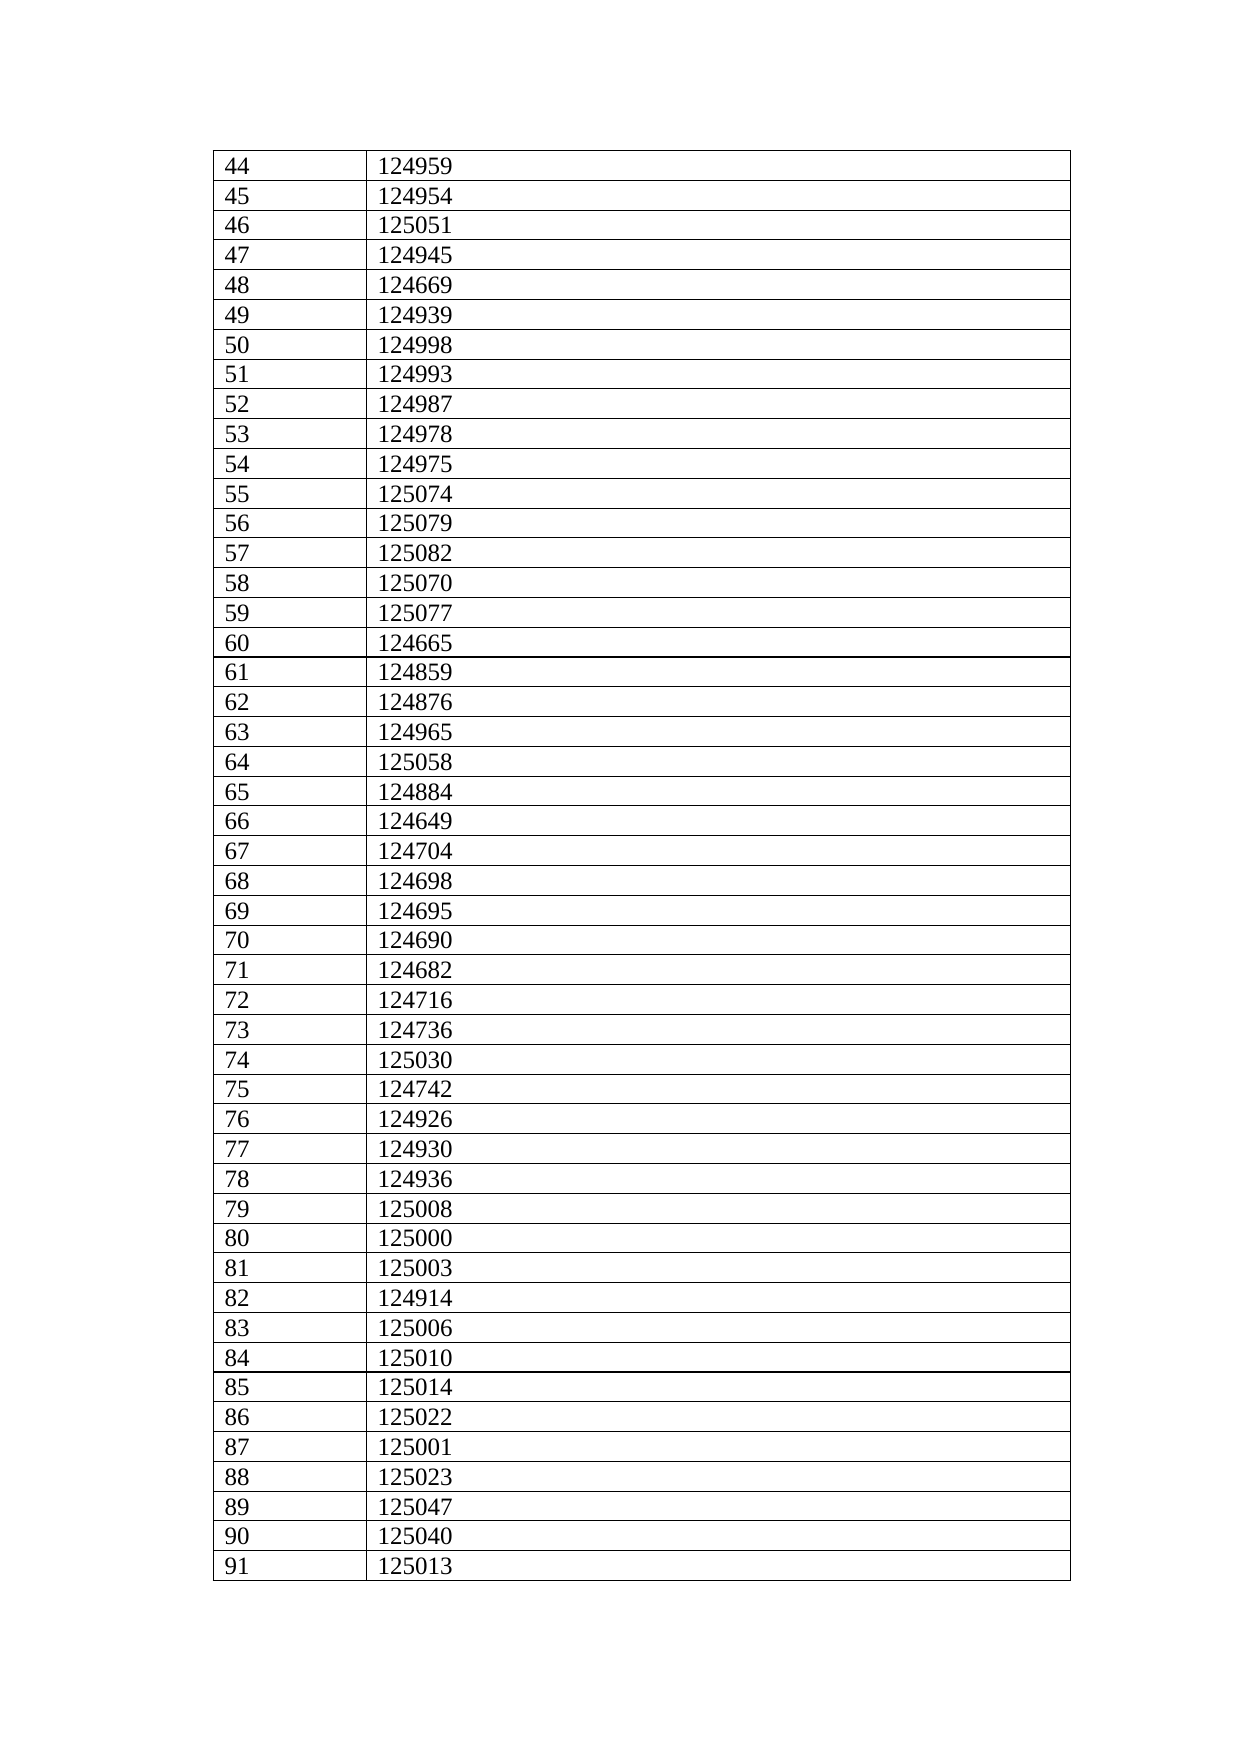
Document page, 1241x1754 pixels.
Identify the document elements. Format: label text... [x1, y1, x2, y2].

table_cell 124998 [367, 330, 1070, 358]
table_cell 124859 [367, 658, 1070, 686]
table_cell 125070 [367, 568, 1070, 597]
table_cell 125023 [367, 1462, 1070, 1491]
table_cell 73 [214, 1015, 366, 1044]
table_cell 124926 [367, 1104, 1070, 1133]
table_cell 125082 [367, 538, 1070, 567]
table_cell 124987 [367, 389, 1070, 418]
table_cell 77 [214, 1134, 366, 1163]
table_cell 80 [214, 1224, 366, 1252]
table_cell 89 [214, 1492, 366, 1520]
table_cell 44 [214, 151, 366, 180]
table_cell 124669 [367, 270, 1070, 299]
table_cell 124993 [367, 360, 1070, 388]
table_cell 76 [214, 1104, 366, 1133]
table_cell 81 [214, 1253, 366, 1282]
table_cell 125047 [367, 1492, 1070, 1520]
table_cell 125000 [367, 1224, 1070, 1252]
table_cell 67 [214, 836, 366, 865]
table_cell 70 [214, 926, 366, 954]
table_cell 63 [214, 717, 366, 746]
table_cell 74 [214, 1045, 366, 1073]
table_cell 124665 [367, 628, 1070, 656]
table_cell 87 [214, 1432, 366, 1461]
table_cell 61 [214, 658, 366, 686]
table_cell 65 [214, 777, 366, 805]
table_cell 125058 [367, 747, 1070, 776]
table_cell 124959 [367, 151, 1070, 180]
table_cell 124884 [367, 777, 1070, 805]
table_cell 58 [214, 568, 366, 597]
table_cell 49 [214, 300, 366, 329]
table_cell 78 [214, 1164, 366, 1193]
table_cell 79 [214, 1194, 366, 1222]
table_cell 125003 [367, 1253, 1070, 1282]
table_cell 124649 [367, 806, 1070, 835]
table_cell 125079 [367, 509, 1070, 537]
table_cell 124682 [367, 955, 1070, 984]
table_cell 124954 [367, 181, 1070, 209]
table_cell 124930 [367, 1134, 1070, 1163]
table_cell 124945 [367, 240, 1070, 269]
table_cell 124965 [367, 717, 1070, 746]
table_cell 90 [214, 1521, 366, 1550]
table_cell 60 [214, 628, 366, 656]
table_cell 124936 [367, 1164, 1070, 1193]
table_cell 124742 [367, 1075, 1070, 1103]
table_cell 125006 [367, 1313, 1070, 1342]
table_cell 48 [214, 270, 366, 299]
table_cell 62 [214, 687, 366, 716]
table_cell 82 [214, 1283, 366, 1312]
table_cell 124698 [367, 866, 1070, 895]
table_cell 124876 [367, 687, 1070, 716]
table_cell 57 [214, 538, 366, 567]
table_cell 86 [214, 1402, 366, 1431]
table_cell 71 [214, 955, 366, 984]
table_cell 53 [214, 419, 366, 448]
table_cell 75 [214, 1075, 366, 1103]
table_cell 124914 [367, 1283, 1070, 1312]
table_cell 52 [214, 389, 366, 418]
table_cell 124695 [367, 896, 1070, 924]
table_cell 125001 [367, 1432, 1070, 1461]
table_cell 64 [214, 747, 366, 776]
table_cell 124736 [367, 1015, 1070, 1044]
table_cell 50 [214, 330, 366, 358]
table_cell 54 [214, 449, 366, 478]
table_cell 85 [214, 1373, 366, 1401]
table_cell 84 [214, 1343, 366, 1371]
table_cell 45 [214, 181, 366, 209]
table_cell 125030 [367, 1045, 1070, 1073]
table_cell 125077 [367, 598, 1070, 627]
table_cell 124716 [367, 985, 1070, 1014]
table_cell 55 [214, 479, 366, 507]
table_cell 83 [214, 1313, 366, 1342]
table_cell 66 [214, 806, 366, 835]
table_cell 124704 [367, 836, 1070, 865]
table_cell 124690 [367, 926, 1070, 954]
table_cell 51 [214, 360, 366, 388]
table_cell 59 [214, 598, 366, 627]
table_cell 124978 [367, 419, 1070, 448]
table_cell 56 [214, 509, 366, 537]
table_cell 125040 [367, 1521, 1070, 1550]
table_cell 124939 [367, 300, 1070, 329]
table_cell 88 [214, 1462, 366, 1491]
table_cell 125074 [367, 479, 1070, 507]
table_cell 125008 [367, 1194, 1070, 1222]
table_cell 125013 [367, 1551, 1070, 1580]
table_cell 124975 [367, 449, 1070, 478]
table_cell 68 [214, 866, 366, 895]
table_cell 47 [214, 240, 366, 269]
table_cell 125014 [367, 1373, 1070, 1401]
table_cell 125010 [367, 1343, 1070, 1371]
table_cell 125051 [367, 211, 1070, 239]
table_cell 72 [214, 985, 366, 1014]
table_cell 69 [214, 896, 366, 924]
table_cell 91 [214, 1551, 366, 1580]
table_cell 46 [214, 211, 366, 239]
table_cell 125022 [367, 1402, 1070, 1431]
